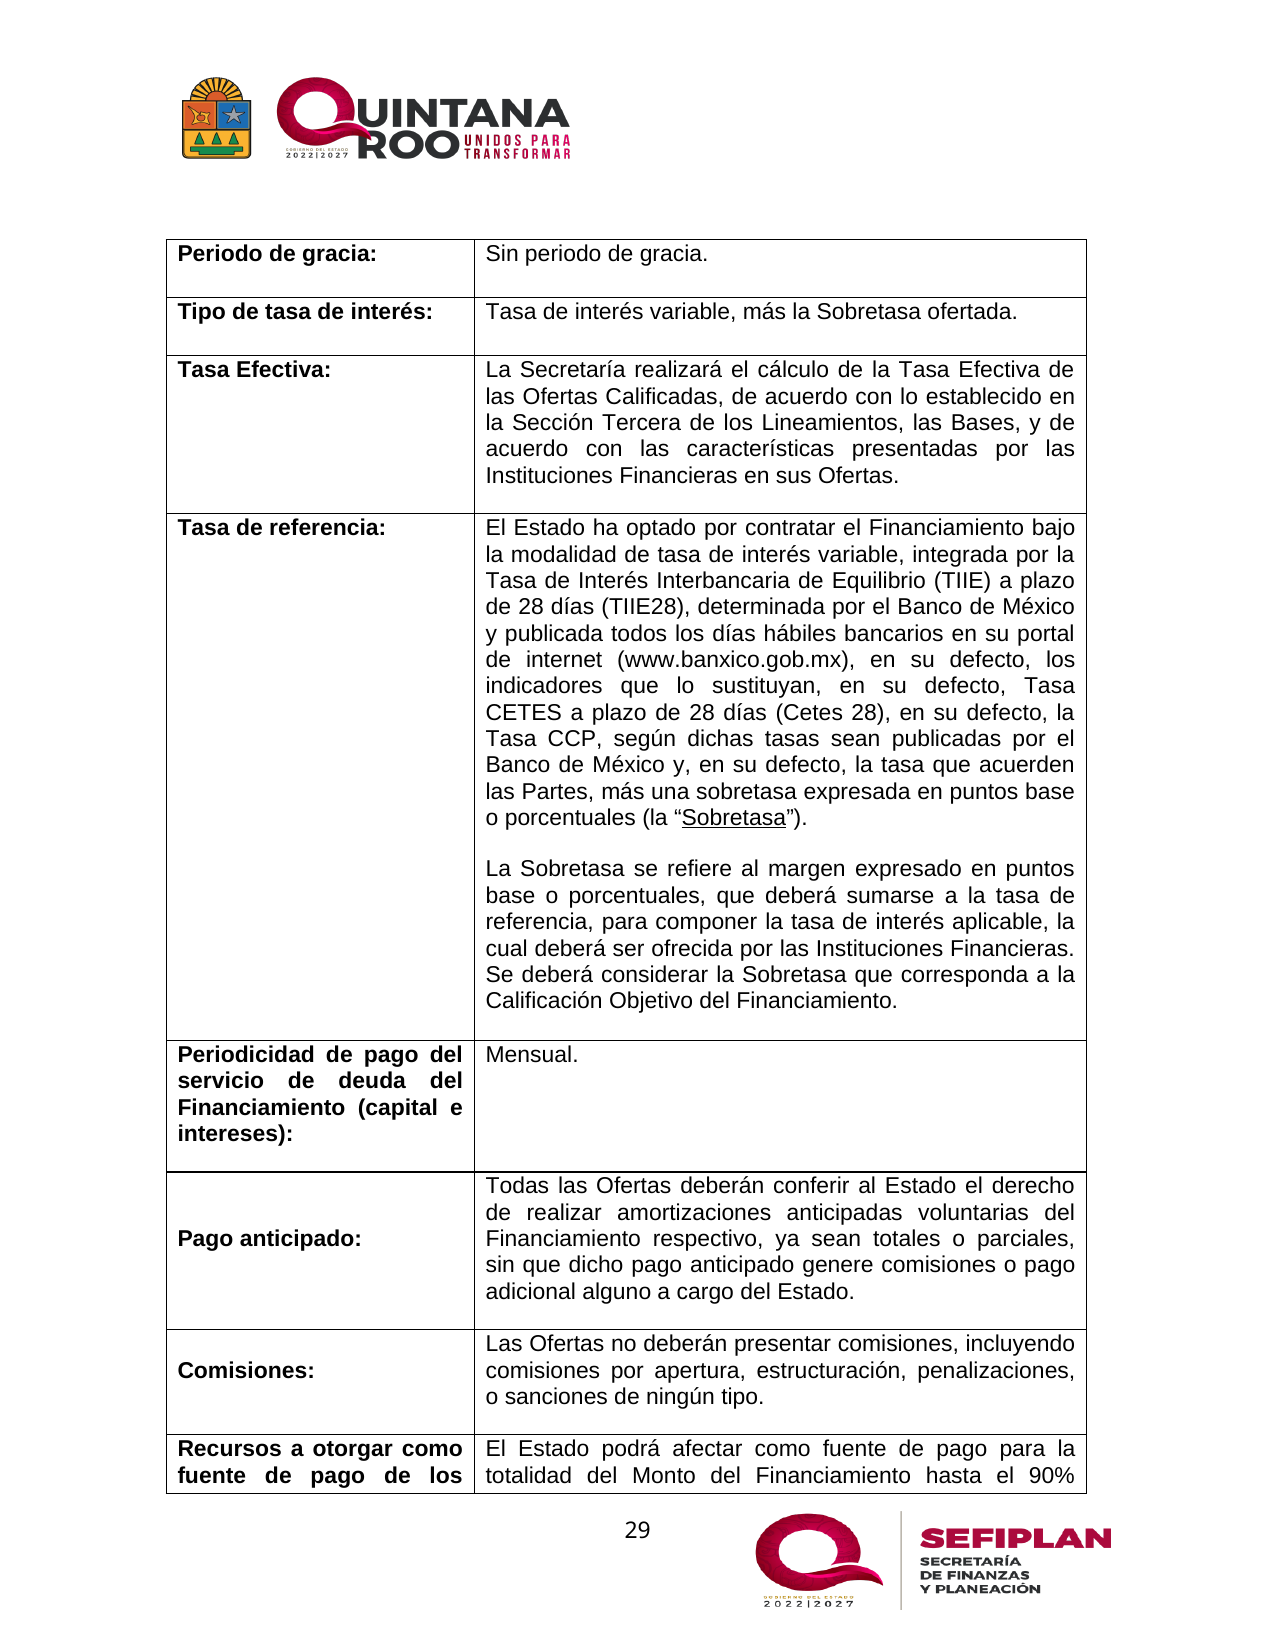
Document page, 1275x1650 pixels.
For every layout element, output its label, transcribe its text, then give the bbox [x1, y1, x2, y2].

table_cell Tipo de tasa de interés: [167, 298, 474, 355]
table_cell Mensual. [475, 1041, 1086, 1171]
table_cell Recursos a otorgar como fuente de pago de los Financiamientos: [167, 1435, 474, 1492]
table_cell Comisiones: [167, 1330, 474, 1434]
table_cell Las Ofertas no deberán presentar comisiones, incluyendo comisiones por apertura, estructuración, penalizaciones, o sanciones de ningún tipo. [475, 1330, 1086, 1434]
table_cell Sin periodo de gracia. [475, 240, 1086, 297]
table_cell Tasa de interés variable, más la Sobretasa ofertada. [475, 298, 1086, 355]
table_cell Tasa Efectiva: [167, 356, 474, 513]
table_cell Periodo de gracia: [167, 240, 474, 297]
picture [742, 1508, 1111, 1610]
table_cell Tasa de referencia: [167, 514, 474, 1040]
table_cell Pago anticipado: [167, 1173, 474, 1329]
table_cell El Estado ha optado por contratar el Financiamiento bajo la modalidad de tasa de interés variable, integrada por la Tasa de Interés Interbancaria de Equilibrio (TIIE) a plazo de 28 días (TIIE28), determinada por el Banco de México y publicada todos los días hábiles bancarios en su portal de internet (www.banxico.gob.mx), en su defecto, los indicadores que lo sustituyan, en su defecto, Tasa CETES a plazo de 28 días (Cetes 28), en su defecto, la Tasa CCP, según dichas tasas sean publicadas por el Banco de México y, en su defecto, la tasa que acuerden las Partes, más una sobretasa expresada en puntos base o porcentuales (la “Sobretasa”). La Sobretasa se refiere al margen expresado en puntos base o porcentuales, que deberá sumarse a la tasa de referencia, para componer la tasa de interés aplicable, la cual deberá ser ofrecida por las Instituciones Financieras. Se deberá considerar la Sobretasa que corresponda a la Calificación Objetivo del Financiamiento. [475, 514, 1086, 1040]
table_cell La Secretaría realizará el cálculo de la Tasa Efectiva de las Ofertas Calificadas, de acuerdo con lo establecido en la Sección Tercera de los Lineamientos, las Bases, y de acuerdo con las características presentadas por las Instituciones Financieras en sus Ofertas. [475, 356, 1086, 513]
picture [132, 0, 619, 239]
table_cell Todas las Ofertas deberán conferir al Estado el derecho de realizar amortizaciones anticipadas voluntarias del Financiamiento respectivo, ya sean totales o parciales, sin que dicho pago anticipado genere comisiones o pago adicional alguno a cargo del Estado. [475, 1173, 1086, 1329]
table_cell Periodicidad de pago del servicio de deuda del Financiamiento (capital e intereses): [167, 1041, 474, 1171]
